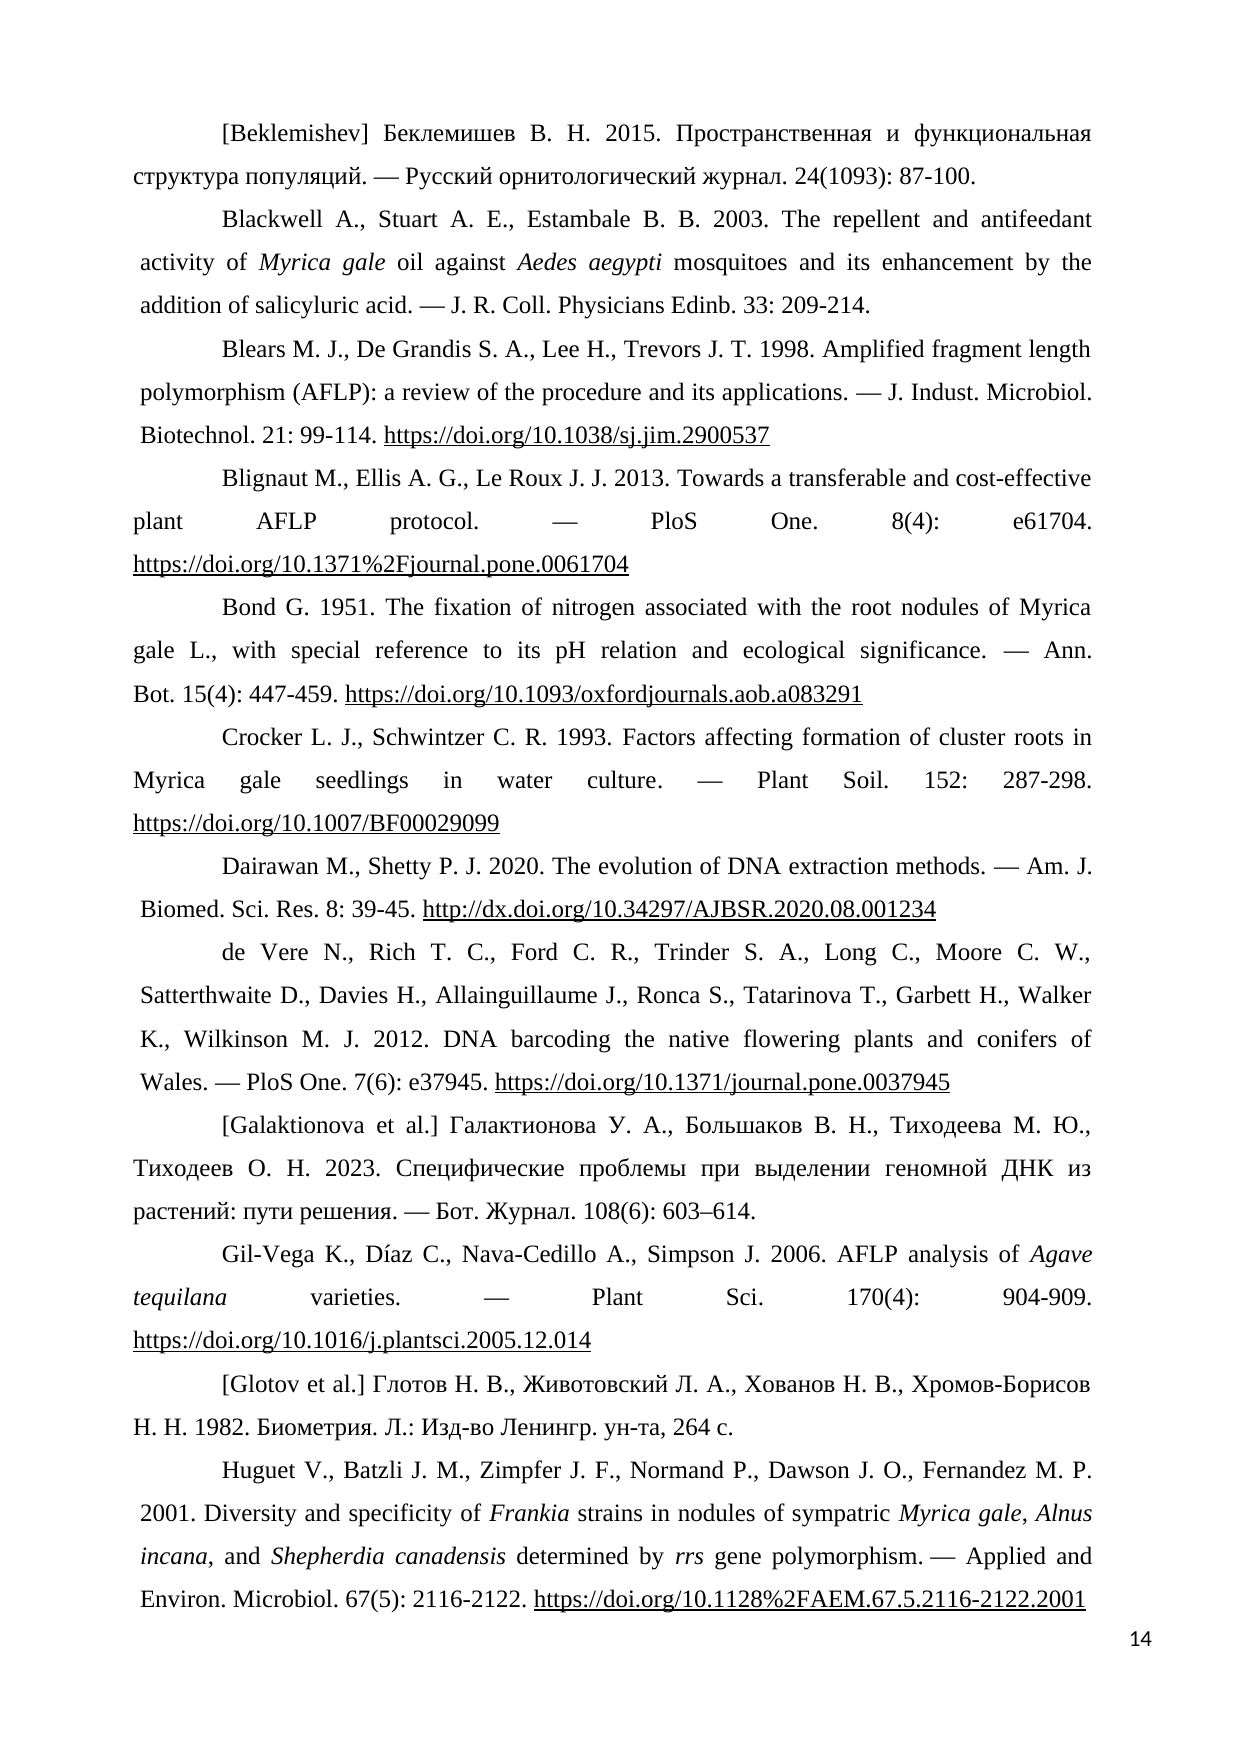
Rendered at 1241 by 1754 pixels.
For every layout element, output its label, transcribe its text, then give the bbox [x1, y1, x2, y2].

text Blackwell A., Stuart A. E., Estambale B. B. 2003. The repellent and antifeedant activity of Myrica gale oil against Aedes aegypti mosquitoes and its enhancement by the addition of salicyluric acid. — J. R. Coll. Physicians Edinb. 33: 209-214. [140, 204, 1093, 319]
text Blignaut M., Ellis A. G., Le Roux J. J. 2013. Towards a transferable and cost-effective plant AFLP protocol. — PloS One. 8(4): e61704. https://doi.org/10.1371%2Fjournal.pone.0061704 [133, 463, 1093, 578]
text [Galaktionova et al.] Галактионова У. А., Большаков В. Н., Тиходеева М. Ю., Тиходеев О. Н. 2023. Специфические проблемы при выделении геномной ДНК из растений: пути решения. — Бот. Журнал. 108(6): 603–614. [133, 1110, 1093, 1225]
text [Beklemishev] Беклемишев В. Н. 2015. Пространственная и функциональная структура популяций. — Русский орнитологический журнал. 24(1093): 87-100. [133, 118, 1093, 190]
text [Glotov et al.] Глотов Н. В., Животовский Л. А., Хованов Н. В., Хромов-Борисов Н. Н. 1982. Биометрия. Л.: Изд-во Ленингр. ун-та, 264 с. [133, 1369, 1093, 1441]
text Dairawan M., Shetty P. J. 2020. The evolution of DNA extraction methods. — Am. J. Biomed. Sci. Res. 8: 39-45. http://dx.doi.org/10.34297/AJBSR.2020.08.001234 [140, 851, 1093, 923]
text Crocker L. J., Schwintzer C. R. 1993. Factors affecting formation of cluster roots in Myrica gale seedlings in water culture. — Plant Soil. 152: 287-298. https://doi.org/10.1007/BF00029099 [133, 722, 1093, 837]
text de Vere N., Rich T. C., Ford C. R., Trinder S. A., Long C., Moore C. W., Satterthwaite D., Davies H., Allainguillaume J., Ronca S., Tatarinova T., Garbett H., Walker K., Wilkinson M. J. 2012. DNA barcoding the native flowering plants and conifers of Wales. — PloS One. 7(6): e37945. https://doi.org/10.1371/journal.pone.0037945 [140, 937, 1093, 1096]
text Huguet V., Batzli J. M., Zimpfer J. F., Normand P., Dawson J. O., Fernandez M. P. 2001. Diversity and specificity of Frankia strains in nodules of sympatric Myrica gale, Alnus incana, and Shepherdia canadensis determined by rrs gene polymorphism. — Applied and Environ. Microbiol. 67(5): 2116-2122. https://doi.org/10.1128%2FAEM.67.5.2116-2122.2001 [140, 1455, 1093, 1520]
text Gil-Vega K., Díaz C., Nava-Cedillo A., Simpson J. 2006. AFLP analysis of Agave tequilana varieties. — Plant Sci. 170(4): 904-909. https://doi.org/10.1016/j.plantsci.2005.12.014 [133, 1239, 1093, 1354]
text Blears M. J., De Grandis S. A., Lee H., Trevors J. T. 1998. Amplified fragment length polymorphism (AFLP): a review of the procedure and its applications. — J. Indust. Microbiol. Biotechnol. 21: 99-114. https://doi.org/10.1038/sj.jim.2900537 [140, 334, 1093, 449]
text Bond G. 1951. The fixation of nitrogen associated with the root nodules of Myrica gale L., with special reference to its pH relation and ecological significance. — Ann. Bot. 15(4): 447-459. https://doi.org/10.1093/oxfordjournals.aob.a083291 [133, 592, 1093, 707]
text Huguet V., Batzli J. M., Zimpfer J. F., Normand P., Dawson J. O., Fernandez M. P. 2001. Diversity and specificity of Frankia strains in nodules of sympatric Myrica gale, Alnus incana, and Shepherdia canadensis determined by rrs gene polymorphism. — Applied and Environ. Microbiol. 67(5): 2116-2122. https://doi.org/10.1128%2FAEM.67.5.2116-2122.2001 [140, 1521, 1093, 1613]
